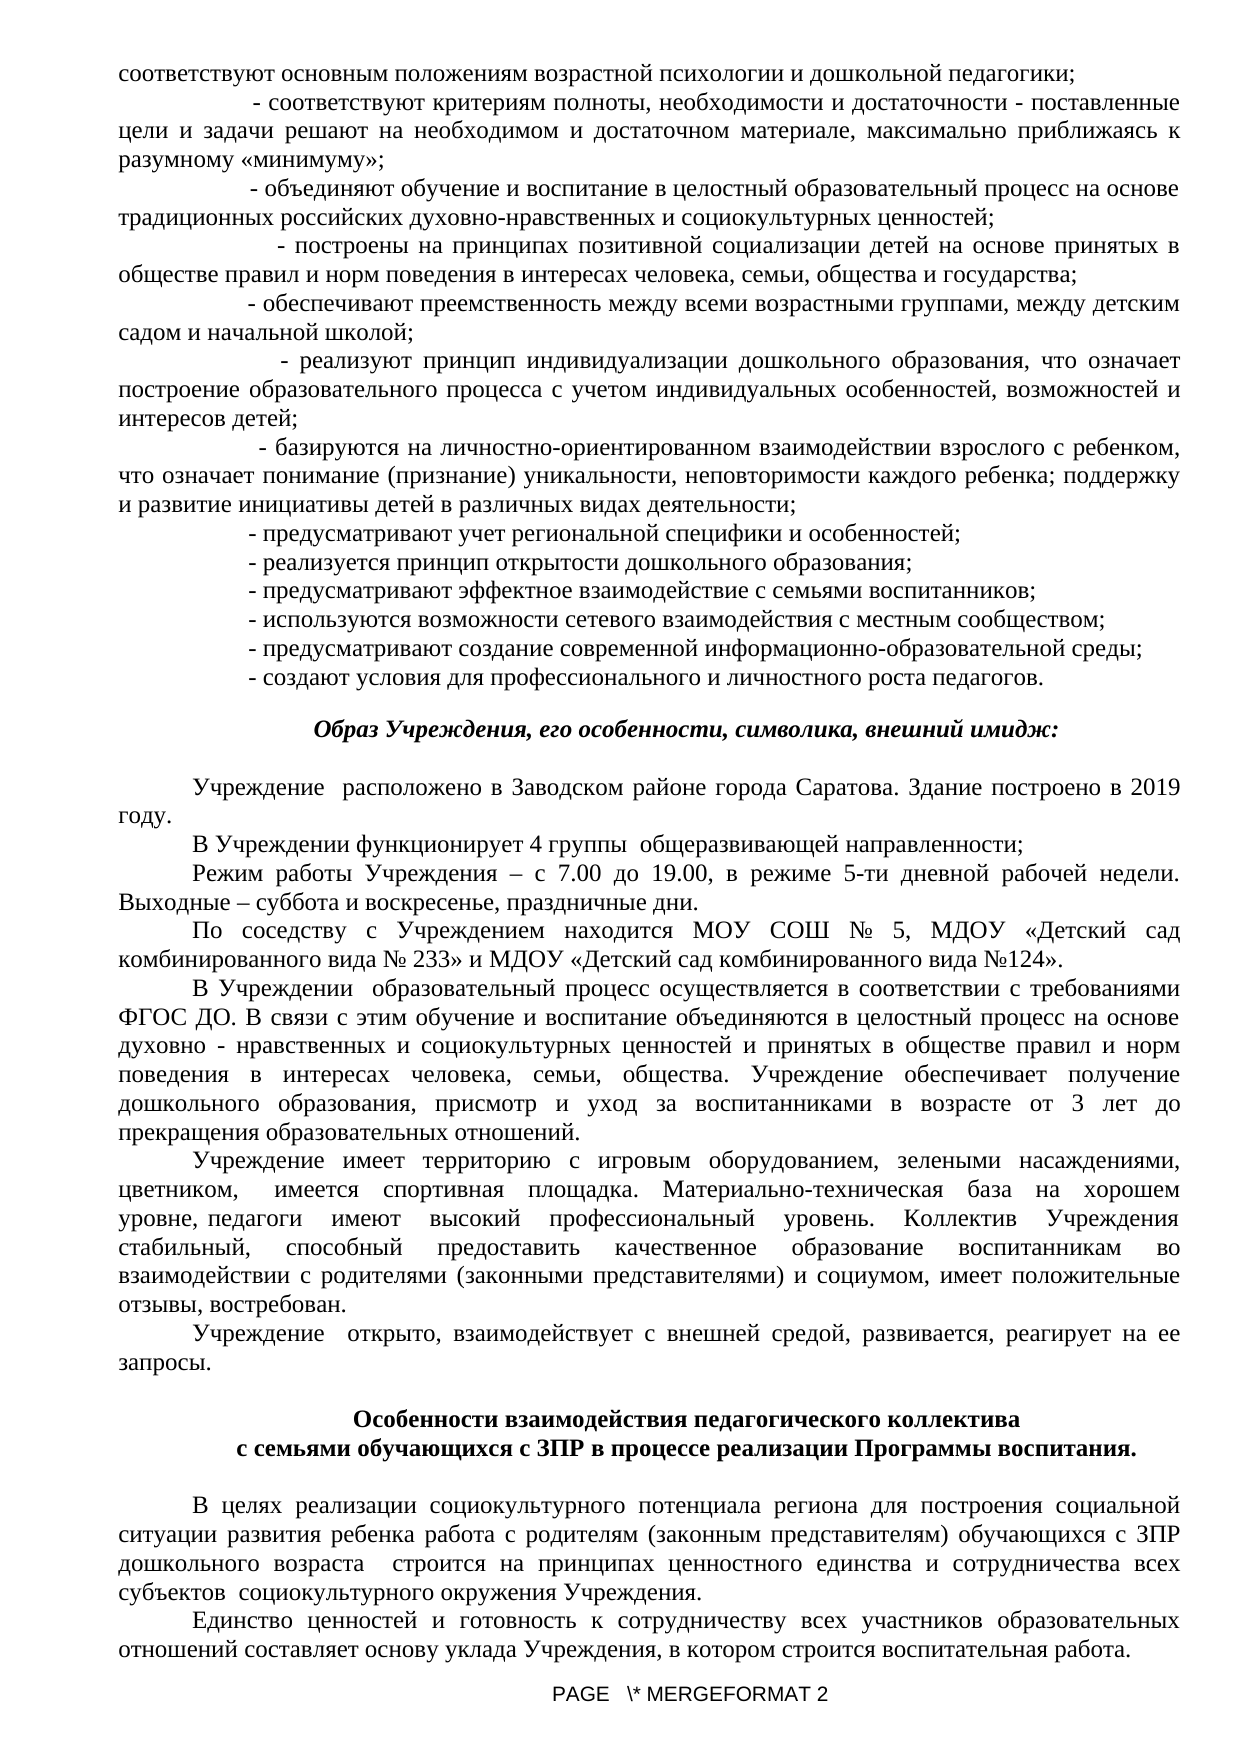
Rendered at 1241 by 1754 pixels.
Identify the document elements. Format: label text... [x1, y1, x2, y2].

text - используются возможности сетевого взаимодействия с местным сообществом; [118, 604, 1181, 633]
text В Учреждении образовательный процесс осуществляется в соответствии с требованиями ФГОС ДО. В связи с этим обучение и воспитание объединяются в целостный процесс на основе духовно - нравственных и социокультурных ценностей и принятых в обществе правил и норм поведения в интересах человека, семьи, общества. Учреждение обеспечивает получение дошкольного образования, присмотр и уход за воспитанниками в возрасте от 3 лет до прекращения образовательных отношений. [118, 973, 1181, 1146]
text Единство ценностей и готовность к сотрудничеству всех участников образовательных отношений составляет основу уклада Учреждения, в котором строится воспитательная работа. [118, 1606, 1181, 1663]
text - объединяют обучение и воспитание в целостный образовательный процесс на основе традиционных российских духовно-нравственных и социокультурных ценностей; [118, 173, 1181, 230]
text Образ Учреждения, его особенности, символика, внешний имидж: [118, 714, 1181, 743]
text В Учреждении функционирует 4 группы общеразвивающей направленности; [118, 829, 1181, 858]
text - предусматривают создание современной информационно-образовательной среды; [118, 633, 1181, 662]
text - реализуют принцип индивидуализации дошкольного образования, что означает построение образовательного процесса с учетом индивидуальных особенностей, возможностей и интересов детей; [118, 345, 1181, 432]
text - предусматривают учет региональной специфики и особенностей; [118, 518, 1181, 547]
text - базируются на личностно-ориентированном взаимодействии взрослого с ребенком, что означает понимание (признание) уникальности, неповторимости каждого ребенка; поддержку и развитие инициативы детей в различных видах деятельности; [118, 432, 1181, 518]
text с семьями обучающихся с ЗПР в процессе реализации Программы воспитания. [118, 1433, 1181, 1462]
text - соответствуют критериям полноты, необходимости и достаточности - поставленные цели и задачи решают на необходимом и достаточном материале, максимально приближаясь к разумному «минимуму»; [118, 87, 1181, 173]
text - обеспечивают преемственность между всеми возрастными группами, между детским садом и начальной школой; [118, 288, 1181, 345]
text В целях реализации социокультурного потенциала региона для построения социальной ситуации развития ребенка работа с родителям (законным представителям) обучающихся с ЗПР дошкольного возраста строится на принципах ценностного единства и сотрудничества всех субъектов социокультурного окружения Учреждения. [118, 1491, 1181, 1606]
text - создают условия для профессионального и личностного роста педагогов. [118, 662, 1181, 690]
text Учреждение расположено в Заводском районе города Саратова. Здание построено в 2019 году. [118, 772, 1181, 829]
text По соседству с Учреждением находится МОУ СОШ № 5, МДОУ «Детский сад комбинированного вида № 233» и МДОУ «Детский сад комбинированного вида №124». [118, 916, 1181, 973]
text Учреждение открыто, взаимодействует с внешней средой, развивается, реагирует на ее запросы. [118, 1318, 1181, 1376]
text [118, 58, 1181, 87]
text Учреждение имеет территорию с игровым оборудованием, зелеными насаждениями, цветником, имеется спортивная площадка. Материально-техническая база на хорошем уровне, педагоги имеют высокий профессиональный уровень. Коллектив Учреждения стабильный, способный предоставить качественное образование воспитанникам во взаимодействии с родителями (законными представителями) и социумом, имеет положительные отзывы, востребован. [118, 1146, 1181, 1318]
text Режим работы Учреждения – с 7.00 до 19.00, в режиме 5-ти дневной рабочей недели. Выходные – суббота и воскресенье, праздничные дни. [118, 858, 1181, 916]
text - построены на принципах позитивной социализации детей на основе принятых в обществе правил и норм поведения в интересах человека, семьи, общества и государства; [118, 230, 1181, 288]
text Особенности взаимодействия педагогического коллектива [118, 1404, 1181, 1433]
text - реализуется принцип открытости дошкольного образования; [118, 547, 1181, 575]
text - предусматривают эффектное взаимодействие с семьями воспитанников; [118, 575, 1181, 604]
